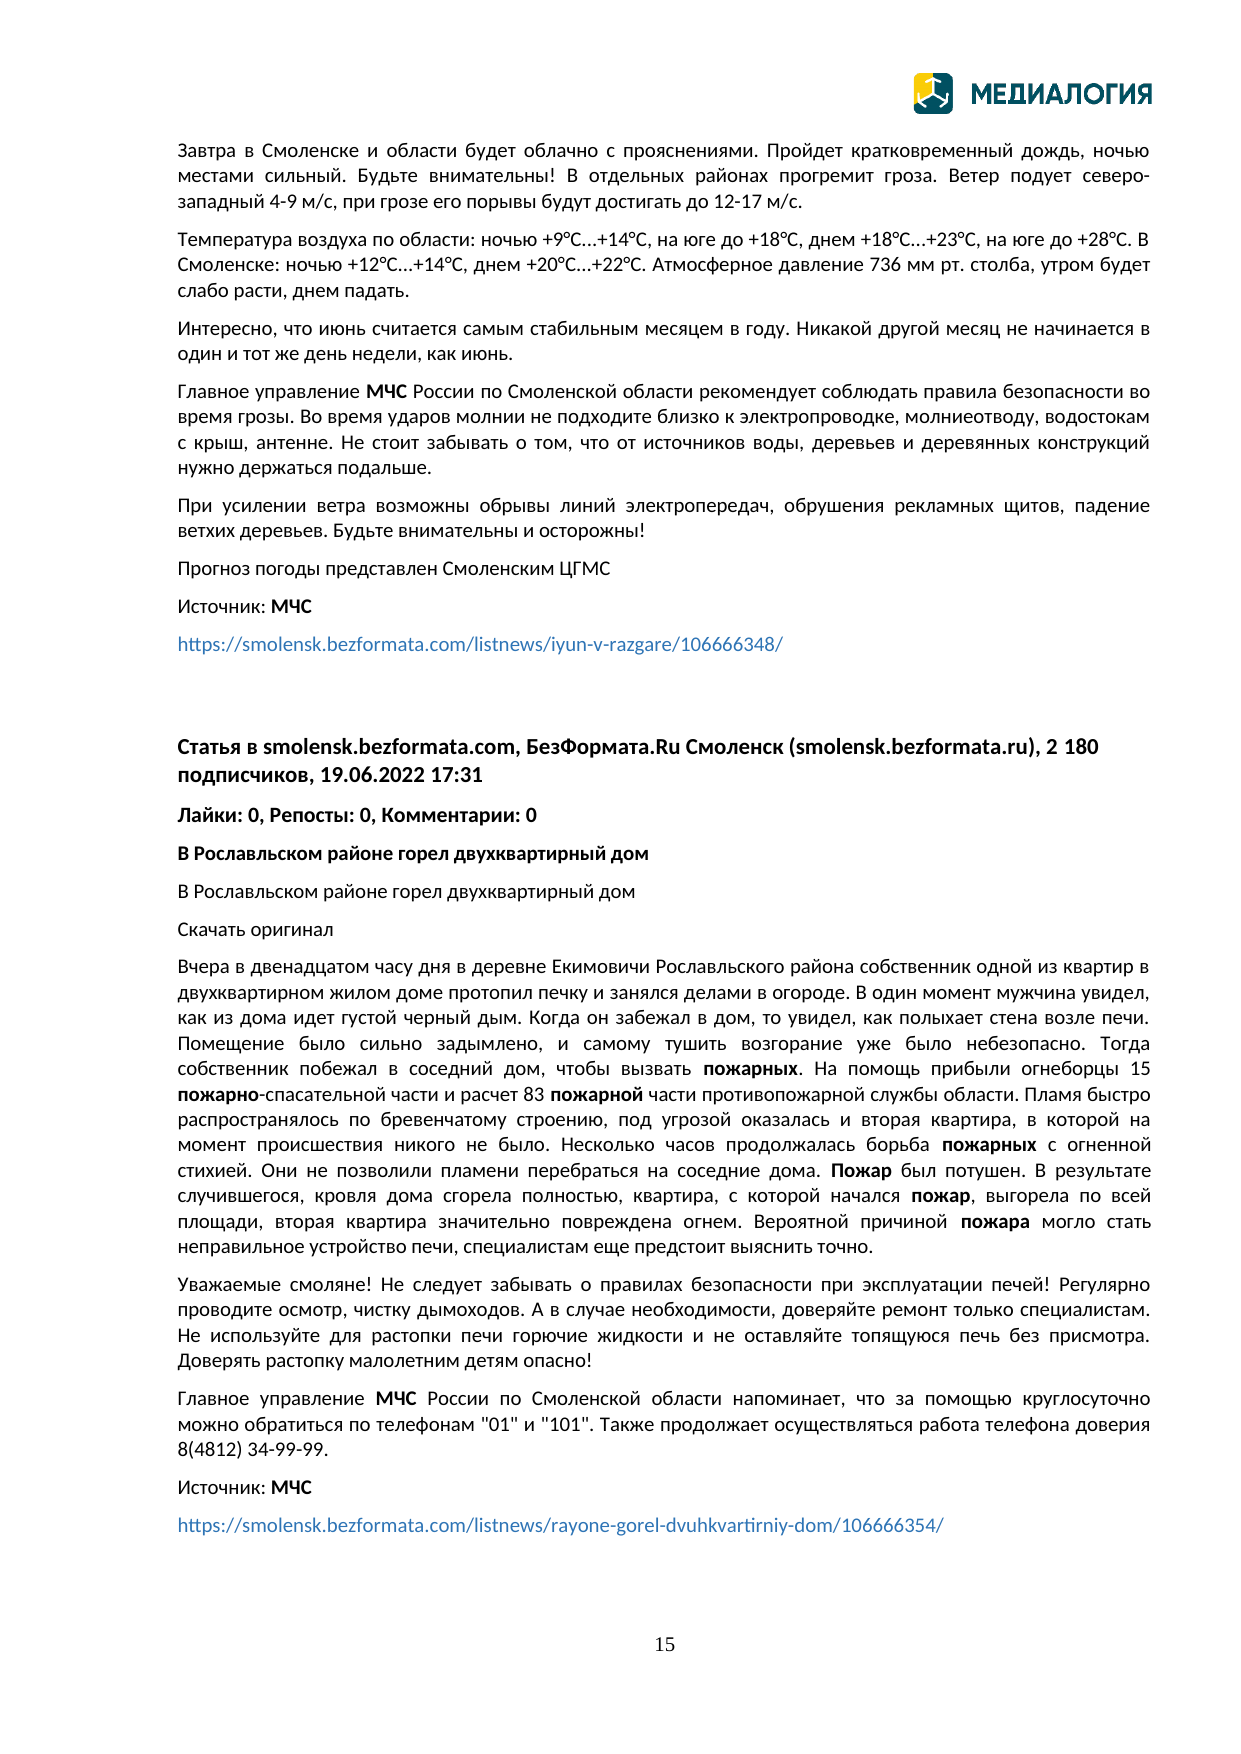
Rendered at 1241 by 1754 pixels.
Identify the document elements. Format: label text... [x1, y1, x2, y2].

text При усилении ветра возможны обрывы линий электропередач, обрушения рекламных щитов, падение ветхих деревьев. Будьте внимательны и осторожны! [177, 492, 1152, 543]
text https://smolensk.bezformata.com/listnews/rayone-gorel-dvuhkvartirniy-dom/106666354/ [177, 1512, 1152, 1537]
text Прогноз погоды представлен Смоленским ЦГМС [177, 556, 1152, 581]
text Лайки: 0, Репосты: 0, Комментарии: 0 [177, 801, 1152, 827]
text Уважаемые смоляне! Не следует забывать о правилах безопасности при эксплуатации печей! Регулярно проводите осмотр, чистку дымоходов. А в случае необходимости, доверяйте ремонт только специалистам. Не используйте для растопки печи горючие жидкости и не оставляйте топящуюся печь без присмотра. Доверять растопку малолетним детям опасно! [177, 1271, 1152, 1373]
text Завтра в Смоленске и области будет облачно с прояснениями. Пройдет кратковременный дождь, ночью местами сильный. Будьте внимательны! В отдельных районах прогремит гроза. Ветер подует северо-западный 4-9 м/с, при грозе его порывы будут достигать до 12-17 м/с. [177, 137, 1152, 213]
text Интересно, что июнь считается самым стабильным месяцем в году. Никакой другой месяц не начинается в один и тот же день недели, как июнь. [177, 315, 1152, 366]
text Главное управление МЧС России по Смоленской области рекомендует соблюдать правила безопасности во время грозы. Во время ударов молнии не подходите близко к электропроводке, молниеотводу, водостокам с крыш, антенне. Не стоит забывать о том, что от источников воды, деревьев и деревянных конструкций нужно держаться подальше. [177, 378, 1152, 480]
text В Рославльском районе горел двухквартирный дом [177, 840, 1152, 865]
text https://smolensk.bezformata.com/listnews/iyun-v-razgare/106666348/ [177, 631, 1152, 657]
text Вчера в двенадцатом часу дня в деревне Екимовичи Рославльского района собственник одной из квартир в двухквартирном жилом доме протопил печку и занялся делами в огороде. В один момент мужчина увидел, как из дома идет густой черный дым. Когда он забежал в дом, то увидел, как полыхает стена возле печи. Помещение было сильно задымлено, и самому тушить возгорание уже было небезопасно. Тогда собственник побежал в соседний дом, чтобы вызвать пожарных. На помощь прибыли огнеборцы 15 пожарно-спасательной части и расчет 83 пожарной части противопожарной службы области. Пламя быстро распространялось по бревенчатому строению, под угрозой оказалась и вторая квартира, в которой на момент происшествия никого не было. Несколько часов продолжалась борьба пожарных с огненной стихией. Они не позволили пламени перебраться на соседние дома. Пожар был потушен. В результате случившегося, кровля дома сгорела полностью, квартира, с которой начался пожар, выгорела по всей площади, вторая квартира значительно повреждена огнем. Вероятной причиной пожара могло стать неправильное устройство печи, специалистам еще предстоит выяснить точно. [177, 954, 1152, 1259]
text Скачать оригинал [177, 916, 1152, 941]
text Источник: МЧС [177, 593, 1152, 619]
text Главное управление МЧС России по Смоленской области напоминает, что за помощью круглосуточно можно обратиться по телефонам "01" и "101". Также продолжает осуществляться работа телефона доверия 8(4812) 34-99-99. [177, 1385, 1152, 1462]
text Температура воздуха по области: ночью +9°C...+14°C, на юге до +18°C, днем +18°C...+23°C, на юге до +28°C. В Смоленске: ночью +12°C...+14°C, днем +20°C...+22°C. Атмосферное давление 736 мм рт. столба, утром будет слабо расти, днем падать. [177, 226, 1152, 302]
picture [913, 73, 1152, 114]
text В Рославльском районе горел двухквартирный дом [177, 878, 1152, 903]
text Источник: МЧС [177, 1474, 1152, 1499]
text Статья в smolensk.bezformata.com, БезФормата.Ru Смоленск (smolensk.bezformata.ru), 2 180 подписчиков, 19.06.2022 17:31 [177, 732, 1152, 788]
